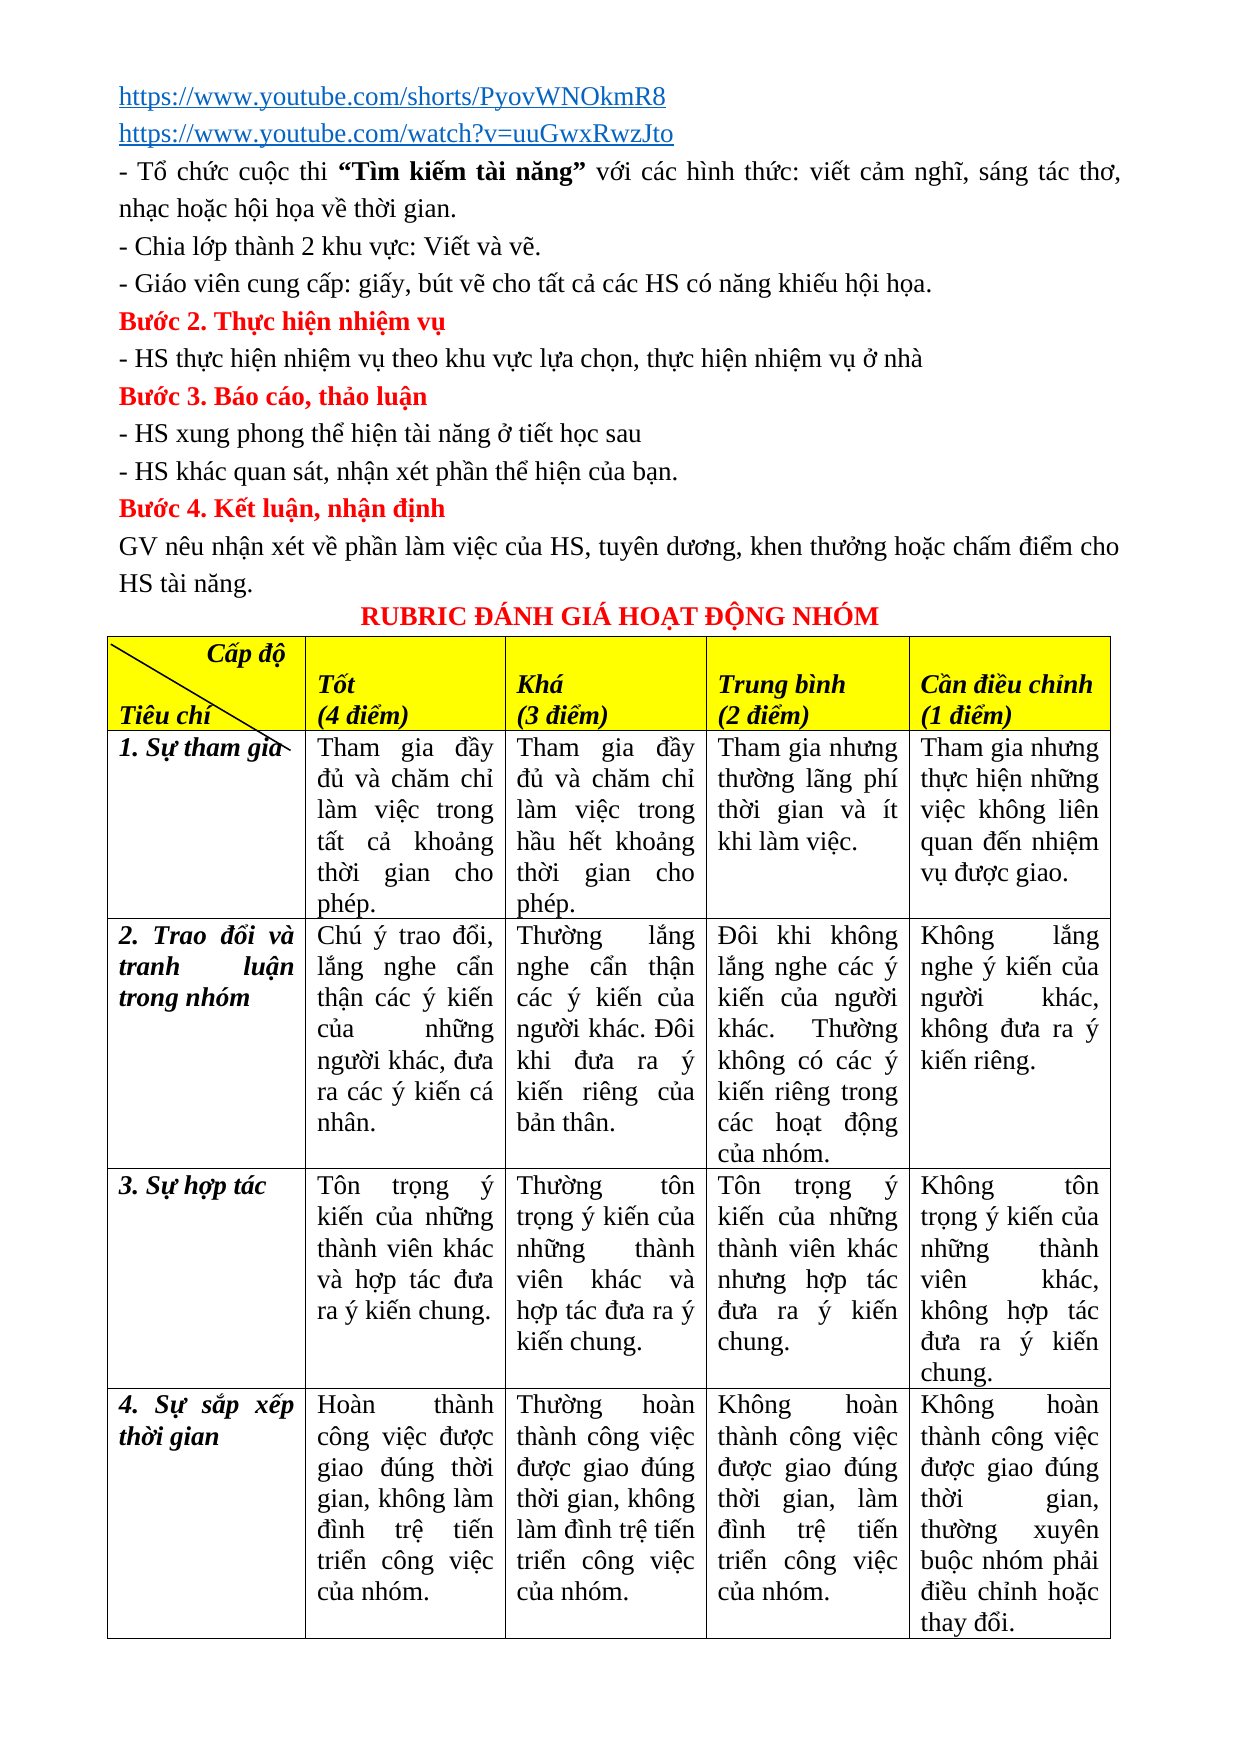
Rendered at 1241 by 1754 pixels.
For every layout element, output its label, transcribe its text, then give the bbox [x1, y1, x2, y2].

table_cell 1. Sự tham gia [108, 731, 305, 918]
text RUBRIC ĐÁNH GIÁ HOẠT ĐỘNG NHÓM [118, 600, 1122, 631]
table_header Cấp độ Tiêu chí [108, 637, 305, 730]
table_cell Tham gia nhưng thực hiện những việc không liên quan đến nhiệm vụ được giao. [910, 731, 1110, 918]
text Bước 4. Kết luận, nhận định [118, 487, 1122, 525]
table_cell Đôi khi không lắng nghe các ý kiến của người khác. Thường không có các ý kiến riêng trong các hoạt động của nhóm. [707, 919, 909, 1168]
text Bước 2. Thực hiện nhiệm vụ [118, 300, 1122, 337]
table_cell 3. Sự hợp tác [108, 1169, 305, 1387]
table_cell Tôn trọng ý kiến của những thành viên khác và hợp tác đưa ra ý kiến chung. [306, 1169, 505, 1387]
text GV nêu nhận xét về phần làm việc của HS, tuyên dương, khen thưởng hoặc chấm điểm cho HS tài năng. [118, 525, 1122, 600]
table_header Cần điều chỉnh (1 điểm) [910, 637, 1110, 730]
text https://www.youtube.com/watch?v=uuGwxRwzJto [118, 112, 1122, 150]
table_cell Hoàn thành công việc được giao đúng thời gian, không làm đình trệ tiến triển công việc của nhóm. [306, 1389, 505, 1638]
table_cell Thường lắng nghe cẩn thận các ý kiến của người khác. Đôi khi đưa ra ý kiến riêng của bản thân. [506, 919, 706, 1168]
table_header Tốt (4 điểm) [306, 637, 505, 730]
text - Giáo viên cung cấp: giấy, bút vẽ cho tất cả các HS có năng khiếu hội họa. [118, 262, 1122, 300]
text - HS khác quan sát, nhận xét phần thể hiện của bạn. [118, 450, 1122, 487]
table_cell Không hoàn thành công việc được giao đúng thời gian, làm đình trệ tiến triển công việc của nhóm. [707, 1389, 909, 1638]
table_header Trung bình (2 điểm) [707, 637, 909, 730]
text - Tổ chức cuộc thi “Tìm kiếm tài năng” với các hình thức: viết cảm nghĩ, sáng tác thơ, nhạc hoặc hội họa về thời gian. [118, 150, 1122, 225]
text Bước 3. Báo cáo, thảo luận [118, 375, 1122, 412]
table_cell Không tôn trọng ý kiến của những thành viên khác, không hợp tác đưa ra ý kiến chung. [910, 1169, 1110, 1387]
table_cell Tham gia đầy đủ và chăm chỉ làm việc trong hầu hết khoảng thời gian cho phép. [506, 731, 706, 918]
table_cell Thường tôn trọng ý kiến của những thành viên khác và hợp tác đưa ra ý kiến chung. [506, 1169, 706, 1387]
text - Chia lớp thành 2 khu vực: Viết và vẽ. [118, 225, 1122, 262]
table_cell Không lắng nghe ý kiến của người khác, không đưa ra ý kiến riêng. [910, 919, 1110, 1168]
table_cell Tham gia đầy đủ và chăm chỉ làm việc trong tất cả khoảng thời gian cho phép. [306, 731, 505, 918]
table_cell 2. Trao đổi và tranh luận trong nhóm [108, 919, 305, 1168]
table_cell Tham gia nhưng thường lãng phí thời gian và ít khi làm việc. [707, 731, 909, 918]
table_header Khá (3 điểm) [506, 637, 706, 730]
text - HS xung phong thể hiện tài năng ở tiết học sau [118, 412, 1122, 450]
table_cell Tôn trọng ý kiến của những thành viên khác nhưng hợp tác đưa ra ý kiến chung. [707, 1169, 909, 1387]
table_cell Thường hoàn thành công việc được giao đúng thời gian, không làm đình trệ tiến triển công việc của nhóm. [506, 1389, 706, 1638]
table_cell Không hoàn thành công việc được giao đúng thời gian, thường xuyên buộc nhóm phải điều chỉnh hoặc thay đổi. [910, 1389, 1110, 1638]
table_cell 4. Sự sắp xếp thời gian [108, 1389, 305, 1638]
text - HS thực hiện nhiệm vụ theo khu vực lựa chọn, thực hiện nhiệm vụ ở nhà [118, 337, 1122, 375]
text https://www.youtube.com/shorts/PyovWNOkmR8 [118, 75, 1122, 112]
table_cell Chú ý trao đổi, lắng nghe cẩn thận các ý kiến của những người khác, đưa ra các ý kiến cá nhân. [306, 919, 505, 1168]
